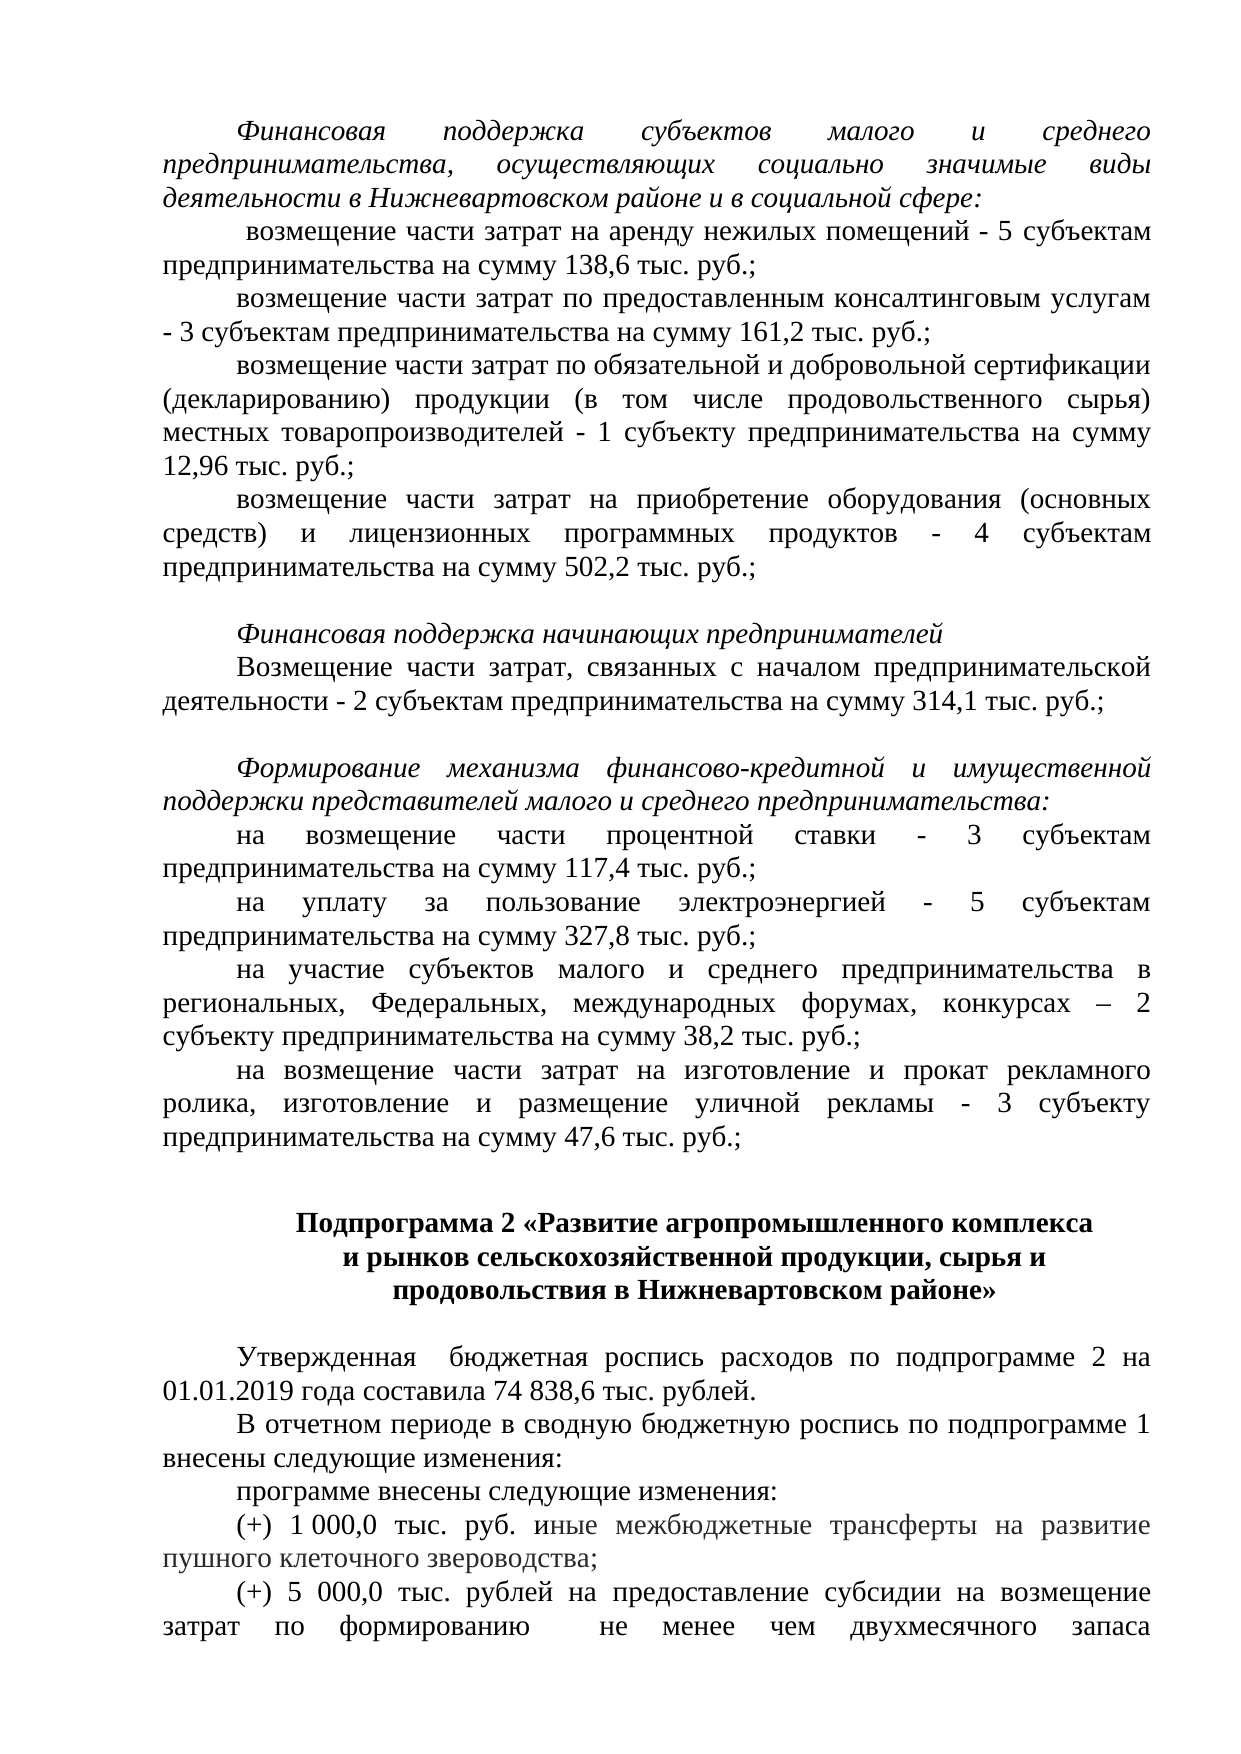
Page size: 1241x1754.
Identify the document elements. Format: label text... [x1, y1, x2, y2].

text на участие субъектов малого и среднего предпринимательства в региональных, Федеральных, международных форумах, конкурсах – 2 субъекту предпринимательства на сумму 38,2 тыс. руб.; [162, 951, 1152, 1052]
text Формирование механизма финансово-кредитной и имущественной поддержки представителей малого и среднего предпринимательства: [162, 750, 1152, 817]
text В отчетном периоде в сводную бюджетную роспись по подпрограмме 1 внесены следующие изменения: [162, 1406, 1152, 1473]
text возмещение части затрат на приобретение оборудования (основных средств) и лицензионных программных продуктов - 4 субъектам предпринимательства на сумму 502,2 тыс. руб.; [162, 482, 1152, 582]
text и рынков сельскохозяйственной продукции, сырья и [162, 1239, 1152, 1272]
text Финансовая поддержка начинающих предпринимателей [162, 616, 1152, 649]
text Подпрограмма 2 «Развитие агропромышленного комплекса [162, 1205, 1152, 1239]
text Финансовая поддержка субъектов малого и среднего предпринимательства, осуществляющих социально значимые виды деятельности в Нижневартовском районе и в социальной сфере: [162, 113, 1152, 213]
text Утвержденная бюджетная роспись расходов по подпрограмме 2 на 01.01.2019 года составила 74 838,6 тыс. рублей. [162, 1339, 1152, 1406]
text Возмещение части затрат, связанных с началом предпринимательской деятельности - 2 субъектам предпринимательства на сумму 314,1 тыс. руб.; [162, 649, 1152, 716]
text программе внесены следующие изменения: [162, 1473, 1152, 1507]
text возмещение части затрат по предоставленным консалтинговым услугам - 3 субъектам предпринимательства на сумму 161,2 тыс. руб.; [162, 280, 1152, 347]
text на возмещение части процентной ставки - 3 субъектам предпринимательства на сумму 117,4 тыс. руб.; [162, 817, 1152, 884]
text возмещение части затрат на аренду нежилых помещений - 5 субъектам предпринимательства на сумму 138,6 тыс. руб.; [162, 213, 1152, 280]
text возмещение части затрат по обязательной и добровольной сертификации (декларированию) продукции (в том числе продовольственного сырья) местных товаропроизводителей - 1 субъекту предпринимательства на сумму 12,96 тыс. руб.; [162, 347, 1152, 482]
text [162, 1574, 1152, 1641]
text на возмещение части затрат на изготовление и прокат рекламного ролика, изготовление и размещение уличной рекламы - 3 субъекту предпринимательства на сумму 47,6 тыс. руб.; [162, 1052, 1152, 1152]
text на уплату за пользование электроэнергией - 5 субъектам предпринимательства на сумму 327,8 тыс. руб.; [162, 884, 1152, 951]
text (+) 1 000,0 тыс. руб. иные межбюджетные трансферты на развитие пушного клеточного звероводства; [162, 1507, 1152, 1574]
text продовольствия в Нижневартовском районе» [162, 1272, 1152, 1306]
